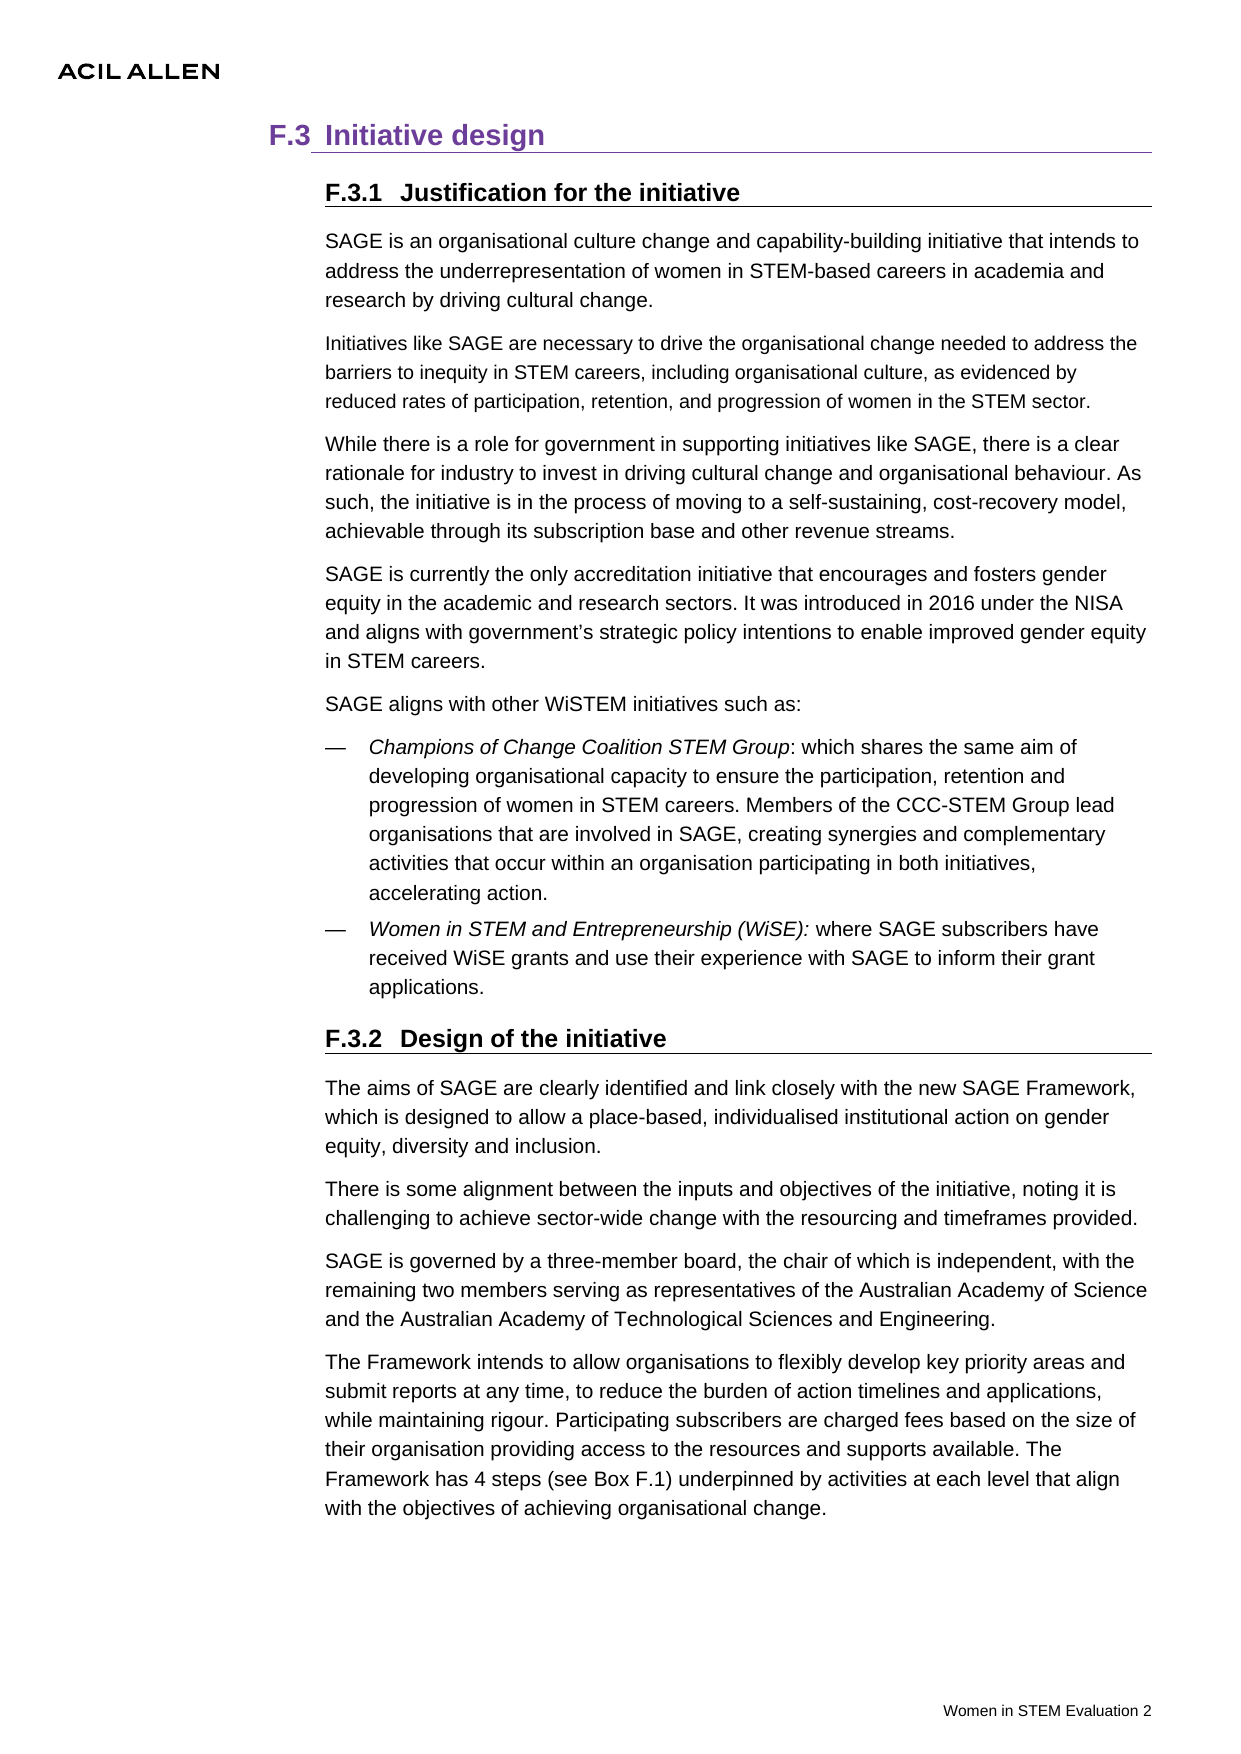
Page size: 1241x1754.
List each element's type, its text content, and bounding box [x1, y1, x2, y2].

subtitle Design of the initiative [325, 1024, 1152, 1053]
text SAGE is currently the only accreditation initiative that encourages and fosters gender equity in the academic and research sectors. It was introduced in 2016 under the NISA and aligns with government’s strategic policy intentions to enable improved gender equity in STEM careers. [325, 556, 1152, 673]
text While there is a role for government in supporting initiatives like SAGE, there is a clear rationale for industry to invest in driving cultural change and organisational behaviour. As such, the initiative is in the process of moving to a self-sustaining, cost-recovery model, achievable through its subscription base and other revenue streams. [325, 426, 1152, 543]
list Champions of Change Coalition STEM Group: which shares the same aim of developing organisational capacity to ensure the participation, retention and progression of women in STEM careers. Members of the CCC-STEM Group lead organisations that are involved in SAGE, creating synergies and complementary activities that occur within an organisation participating in both initiatives, accelerating action. [325, 729, 1152, 904]
subtitle Initiative design [311, 118, 1152, 152]
text There is some alignment between the inputs and objectives of the initiative, noting it is challenging to achieve sector-wide change with the resourcing and timeframes provided. [325, 1172, 1152, 1230]
subtitle Justification for the initiative [325, 178, 1152, 206]
text The Framework intends to allow organisations to flexibly develop key priority areas and submit reports at any time, to reduce the burden of action timelines and applications, while maintaining rigour. Participating subscribers are charged fees based on the size of their organisation providing access to the resources and supports available. The Framework has 4 steps (see Box F.1) underpinned by activities at each level that align with the objectives of achieving organisational change. [325, 1344, 1152, 1519]
text SAGE is governed by a three-member board, the chair of which is independent, with the remaining two members serving as representatives of the Australian Academy of Science and the Australian Academy of Technological Sciences and Engineering. [325, 1243, 1152, 1331]
text SAGE is an organisational culture change and capability-building initiative that intends to address the underrepresentation of women in STEM-based careers in academia and research by driving cultural change. [325, 224, 1152, 312]
text SAGE aligns with other WiSTEM initiatives such as: [325, 687, 1152, 716]
text Initiatives like SAGE are necessary to drive the organisational change needed to address the barriers to inequity in STEM careers, including organisational culture, as evidenced by reduced rates of participation, retention, and progression of women in the STEM sector. [325, 325, 1152, 413]
list Women in STEM and Entrepreneurship (WiSE): where SAGE subscribers have received WiSE grants and use their experience with SAGE to inform their grant applications. [325, 912, 1152, 999]
text The aims of SAGE are clearly identified and link closely with the new SAGE Framework, which is designed to allow a place-based, individualised institutional action on gender equity, diversity and inclusion. [325, 1071, 1152, 1158]
